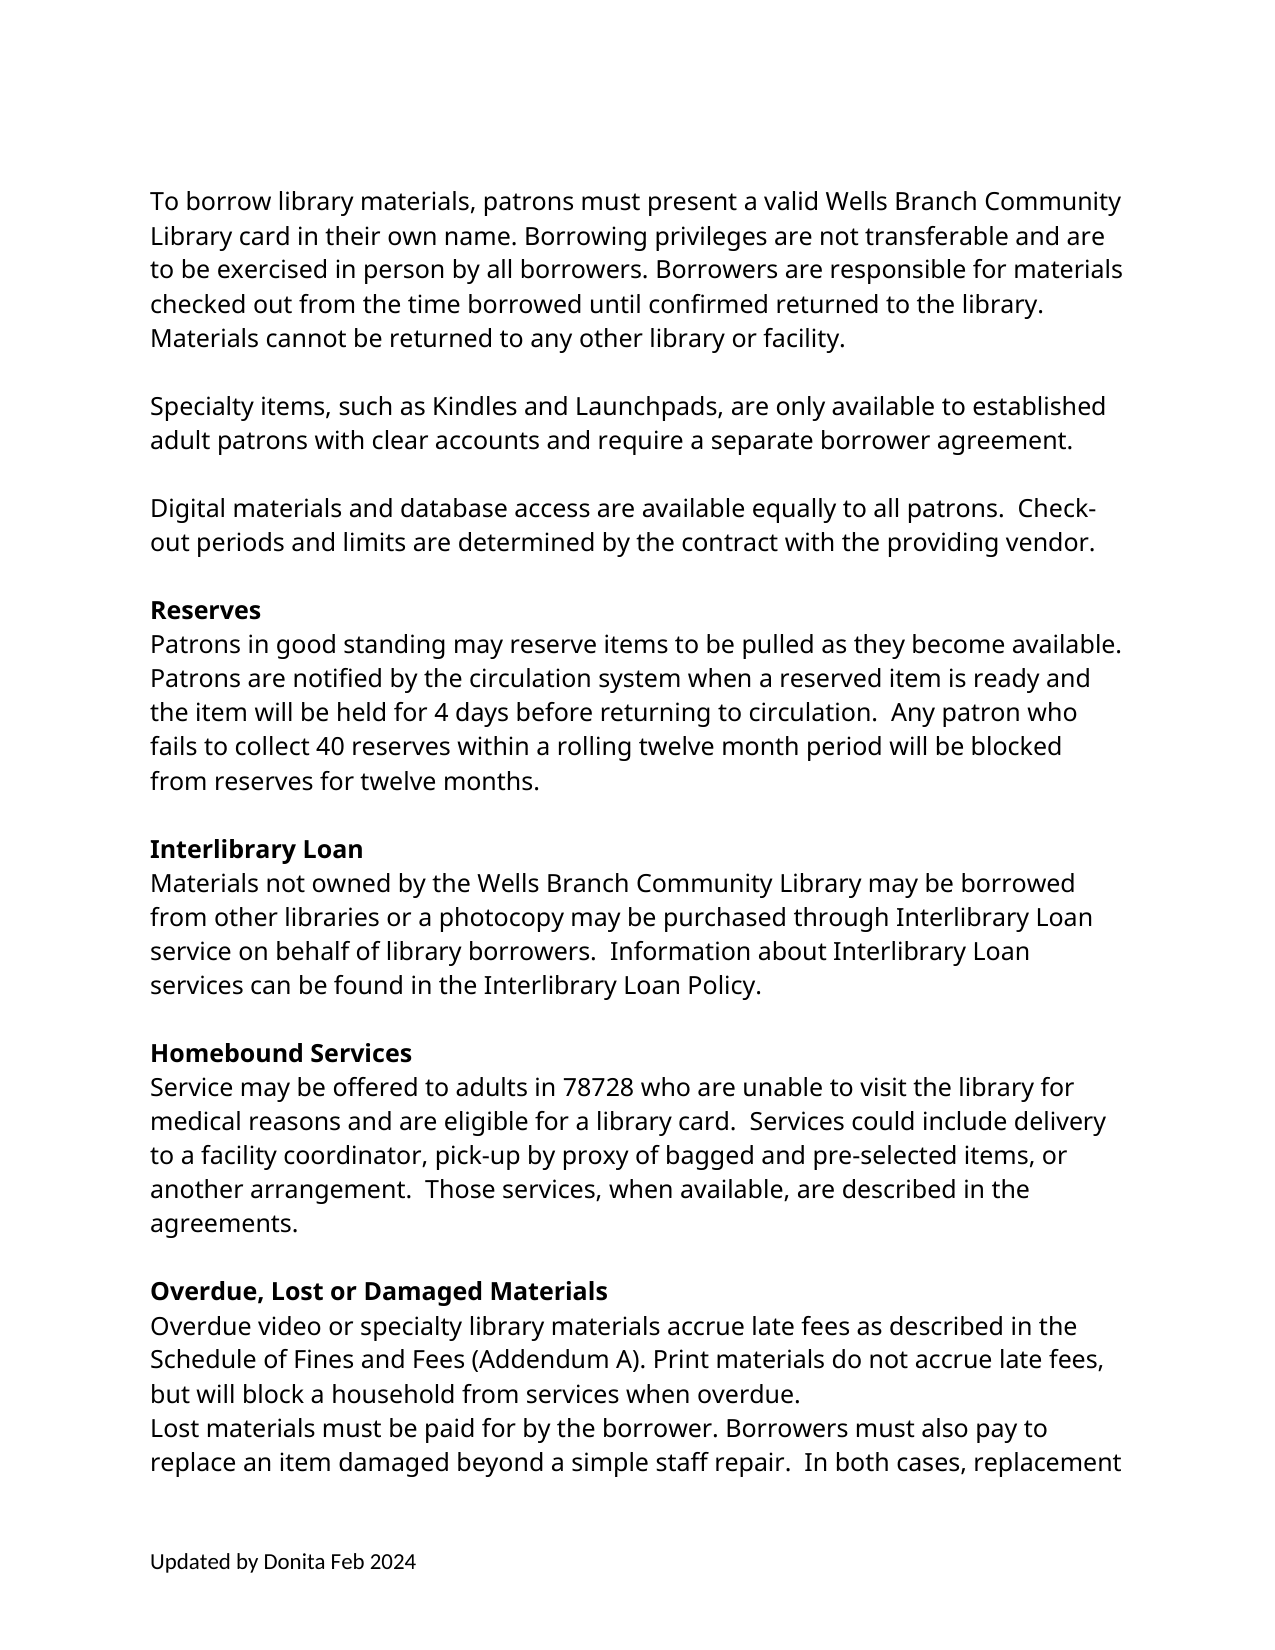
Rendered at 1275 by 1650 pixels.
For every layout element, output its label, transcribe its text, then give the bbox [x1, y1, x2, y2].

text Overdue, Lost or Damaged Materials [150, 1274, 1125, 1308]
text Interlibrary Loan [150, 831, 1125, 865]
text Homebound Services [150, 1036, 1125, 1070]
text Overdue video or specialty library materials accrue late fees as described in the Schedule of Fines and Fees (Addendum A). Print materials do not accrue late fees, but will block a household from services when overdue. [150, 1308, 1125, 1410]
text Service may be offered to adults in 78728 who are unable to visit the library for medical reasons and are eligible for a library card. Services could include delivery to a facility coordinator, pick-up by proxy of bagged and pre-selected items, or another arrangement. Those services, when available, are described in the agreements. [150, 1070, 1125, 1240]
text Reserves [150, 593, 1125, 627]
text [150, 1410, 1125, 1478]
text Digital materials and database access are available equally to all patrons. Check-out periods and limits are determined by the contract with the providing vendor. [150, 491, 1125, 559]
text Patrons in good standing may reserve items to be pulled as they become available. Patrons are notified by the circulation system when a reserved item is ready and the item will be held for 4 days before returning to circulation. Any patron who fails to collect 40 reserves within a rolling twelve month period will be blocked from reserves for twelve months. [150, 627, 1125, 797]
text To borrow library materials, patrons must present a valid Wells Branch Community Library card in their own name. Borrowing privileges are not transferable and are to be exercised in person by all borrowers. Borrowers are responsible for materials checked out from the time borrowed until confirmed returned to the library. Materials cannot be returned to any other library or facility. [150, 184, 1125, 354]
text Specialty items, such as Kindles and Launchpads, are only available to established adult patrons with clear accounts and require a separate borrower agreement. [150, 388, 1125, 457]
text Materials not owned by the Wells Branch Community Library may be borrowed from other libraries or a photocopy may be purchased through Interlibrary Loan service on behalf of library borrowers. Information about Interlibrary Loan services can be found in the Interlibrary Loan Policy. [150, 865, 1125, 1002]
